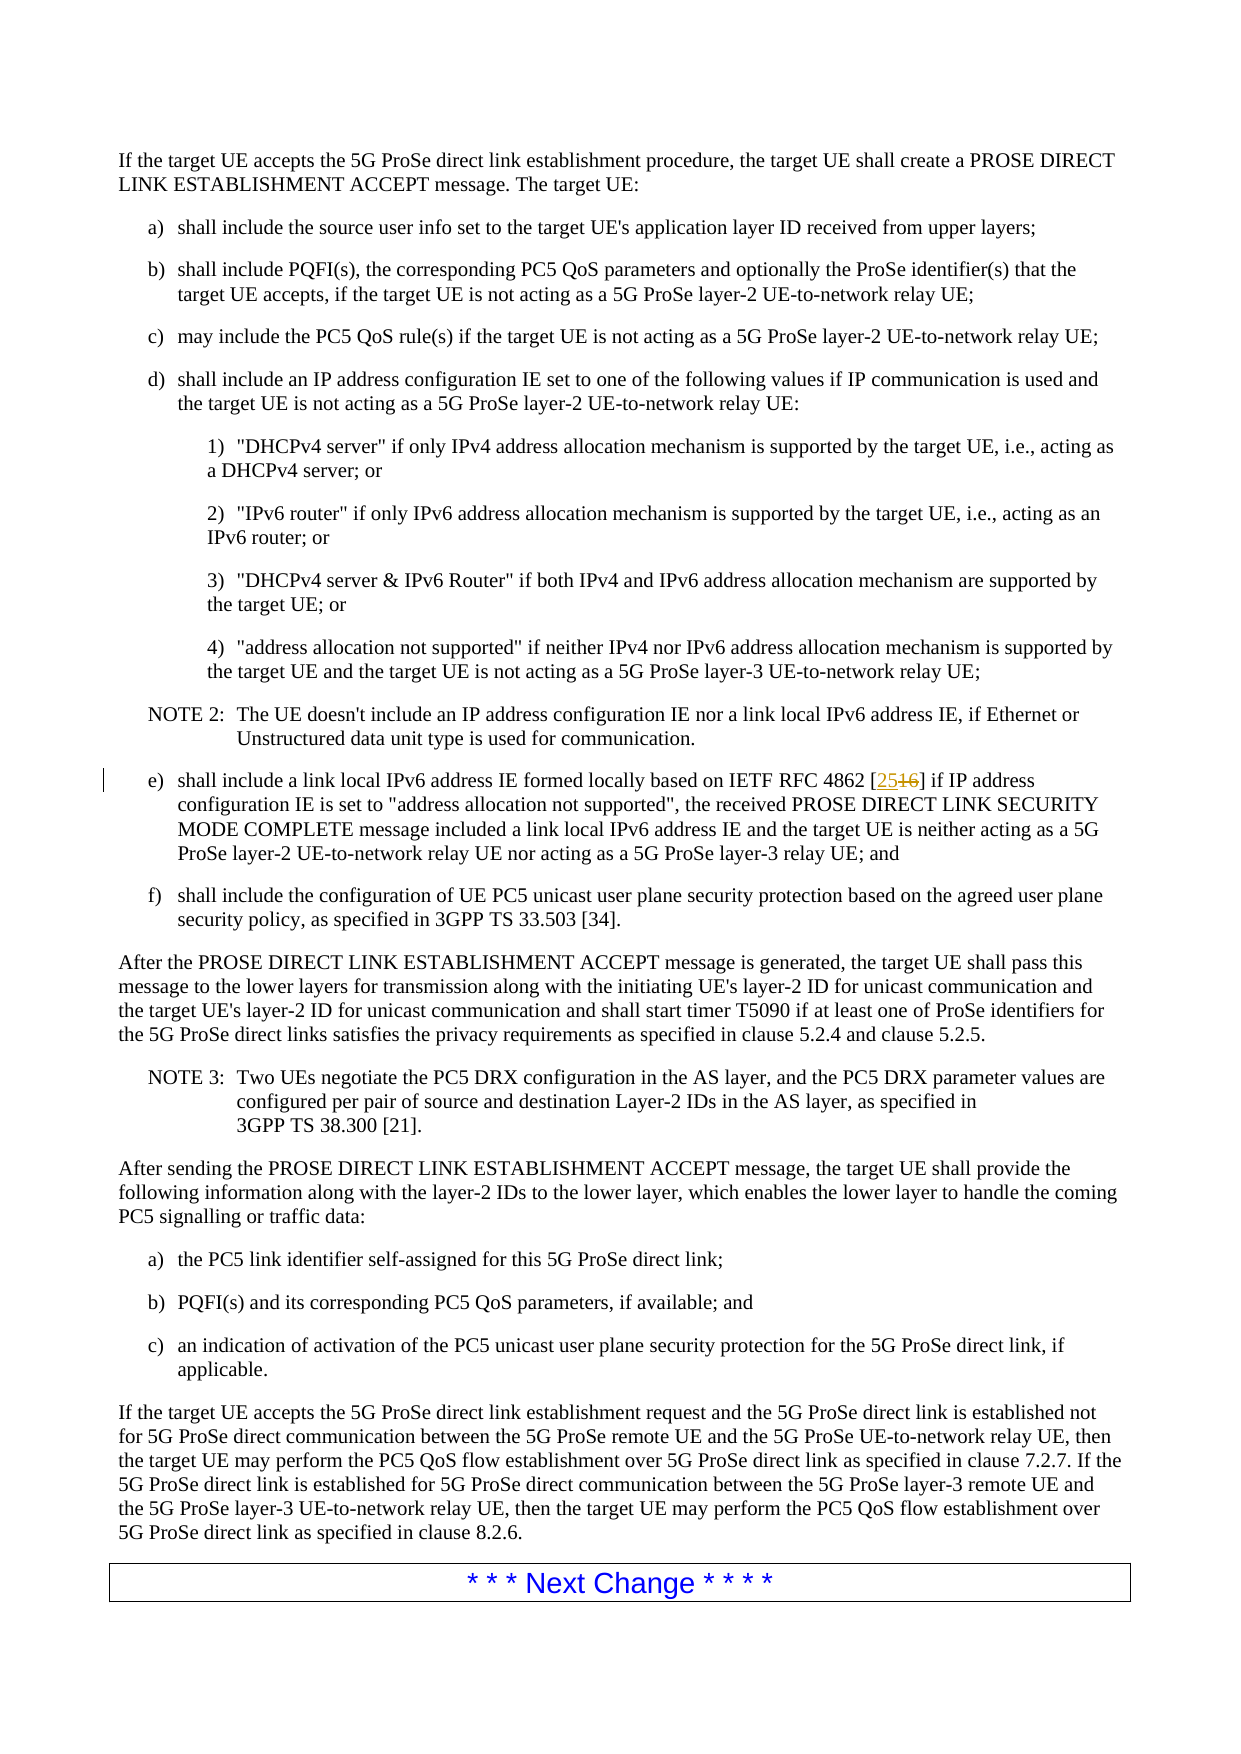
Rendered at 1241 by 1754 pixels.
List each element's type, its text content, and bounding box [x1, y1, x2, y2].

text d) shall include an IP address configuration IE set to one of the following values if IP communication is used and the target UE is not acting as a 5G ProSe layer-2 UE-to-network relay UE: [148, 367, 1122, 415]
text a) shall include the source user info set to the target UE's application layer ID received from upper layers; [148, 214, 1122, 239]
text 3) "DHCPv4 server & IPv6 Router" if both IPv4 and IPv6 address allocation mechanism are supported by the target UE; or [207, 568, 1122, 616]
text After the PROSE DIRECT LINK ESTABLISHMENT ACCEPT message is generated, the target UE shall pass this message to the lower layers for transmission along with the initiating UE's layer-2 ID for unicast communication and the target UE's layer-2 ID for unicast communication and shall start timer T5090 if at least one of ProSe identifiers for the 5G ProSe direct links satisfies the privacy requirements as specified in clause 5.2.4 and clause 5.2.5. [118, 950, 1122, 1046]
text e) shall include a link local IPv6 address IE formed locally based on IETF RFC 4862 [] if IP address configuration IE is set to "address allocation not supported", the received PROSE DIRECT LINK SECURITY MODE COMPLETE message included a link local IPv6 address IE and the target UE is neither acting as a 5G ProSe layer-2 UE-to-network relay UE nor acting as a 5G ProSe layer-3 relay UE; and [148, 768, 1122, 864]
text f) shall include the configuration of UE PC5 unicast user plane security protection based on the agreed user plane security policy, as specified in 3GPP TS 33.503 [34]. [148, 883, 1122, 931]
text 2) "IPv6 router" if only IPv6 address allocation mechanism is supported by the target UE, i.e., acting as an IPv6 router; or [207, 501, 1122, 549]
text If the target UE accepts the 5G ProSe direct link establishment procedure, the target UE shall create a PROSE DIRECT LINK ESTABLISHMENT ACCEPT message. The target UE: [118, 148, 1122, 196]
text NOTE 3: Two UEs negotiate the PC5 DRX configuration in the AS layer, and the PC5 DRX parameter values are configured per pair of source and destination Layer-2 IDs in the AS layer, as specified in 3GPP TS 38.300 [21]. [148, 1065, 1122, 1137]
text c) an indication of activation of the PC5 unicast user plane security protection for the 5G ProSe direct link, if applicable. [148, 1333, 1122, 1381]
text 4) "address allocation not supported" if neither IPv4 nor IPv6 address allocation mechanism is supported by the target UE and the target UE is not acting as a 5G ProSe layer-3 UE-to-network relay UE; [207, 634, 1122, 683]
text a) the PC5 link identifier self-assigned for this 5G ProSe direct link; [148, 1247, 1122, 1271]
text 1) "DHCPv4 server" if only IPv4 address allocation mechanism is supported by the target UE, i.e., acting as a DHCPv4 server; or [207, 434, 1122, 482]
text * * * Next Change * * * * [110, 1564, 1130, 1601]
text After sending the PROSE DIRECT LINK ESTABLISHMENT ACCEPT message, the target UE shall provide the following information along with the layer-2 IDs to the lower layer, which enables the lower layer to handle the coming PC5 signalling or traffic data: [118, 1156, 1122, 1228]
text c) may include the PC5 QoS rule(s) if the target UE is not acting as a 5G ProSe layer-2 UE-to-network relay UE; [148, 324, 1122, 348]
text If the target UE accepts the 5G ProSe direct link establishment request and the 5G ProSe direct link is established not for 5G ProSe direct communication between the 5G ProSe remote UE and the 5G ProSe UE-to-network relay UE, then the target UE may perform the PC5 QoS flow establishment over 5G ProSe direct link as specified in clause 7.2.7. If the 5G ProSe direct link is established for 5G ProSe direct communication between the 5G ProSe layer-3 remote UE and the 5G ProSe layer-3 UE-to-network relay UE, then the target UE may perform the PC5 QoS flow establishment over 5G ProSe direct link as specified in clause 8.2.6. [118, 1399, 1122, 1544]
text NOTE 2: The UE doesn't include an IP address configuration IE nor a link local IPv6 address IE, if Ethernet or Unstructured data unit type is used for communication. [148, 701, 1122, 749]
text b) PQFI(s) and its corresponding PC5 QoS parameters, if available; and [148, 1290, 1122, 1314]
text b) shall include PQFI(s), the corresponding PC5 QoS parameters and optionally the ProSe identifier(s) that the target UE accepts, if the target UE is not acting as a 5G ProSe layer-2 UE-to-network relay UE; [148, 257, 1122, 306]
